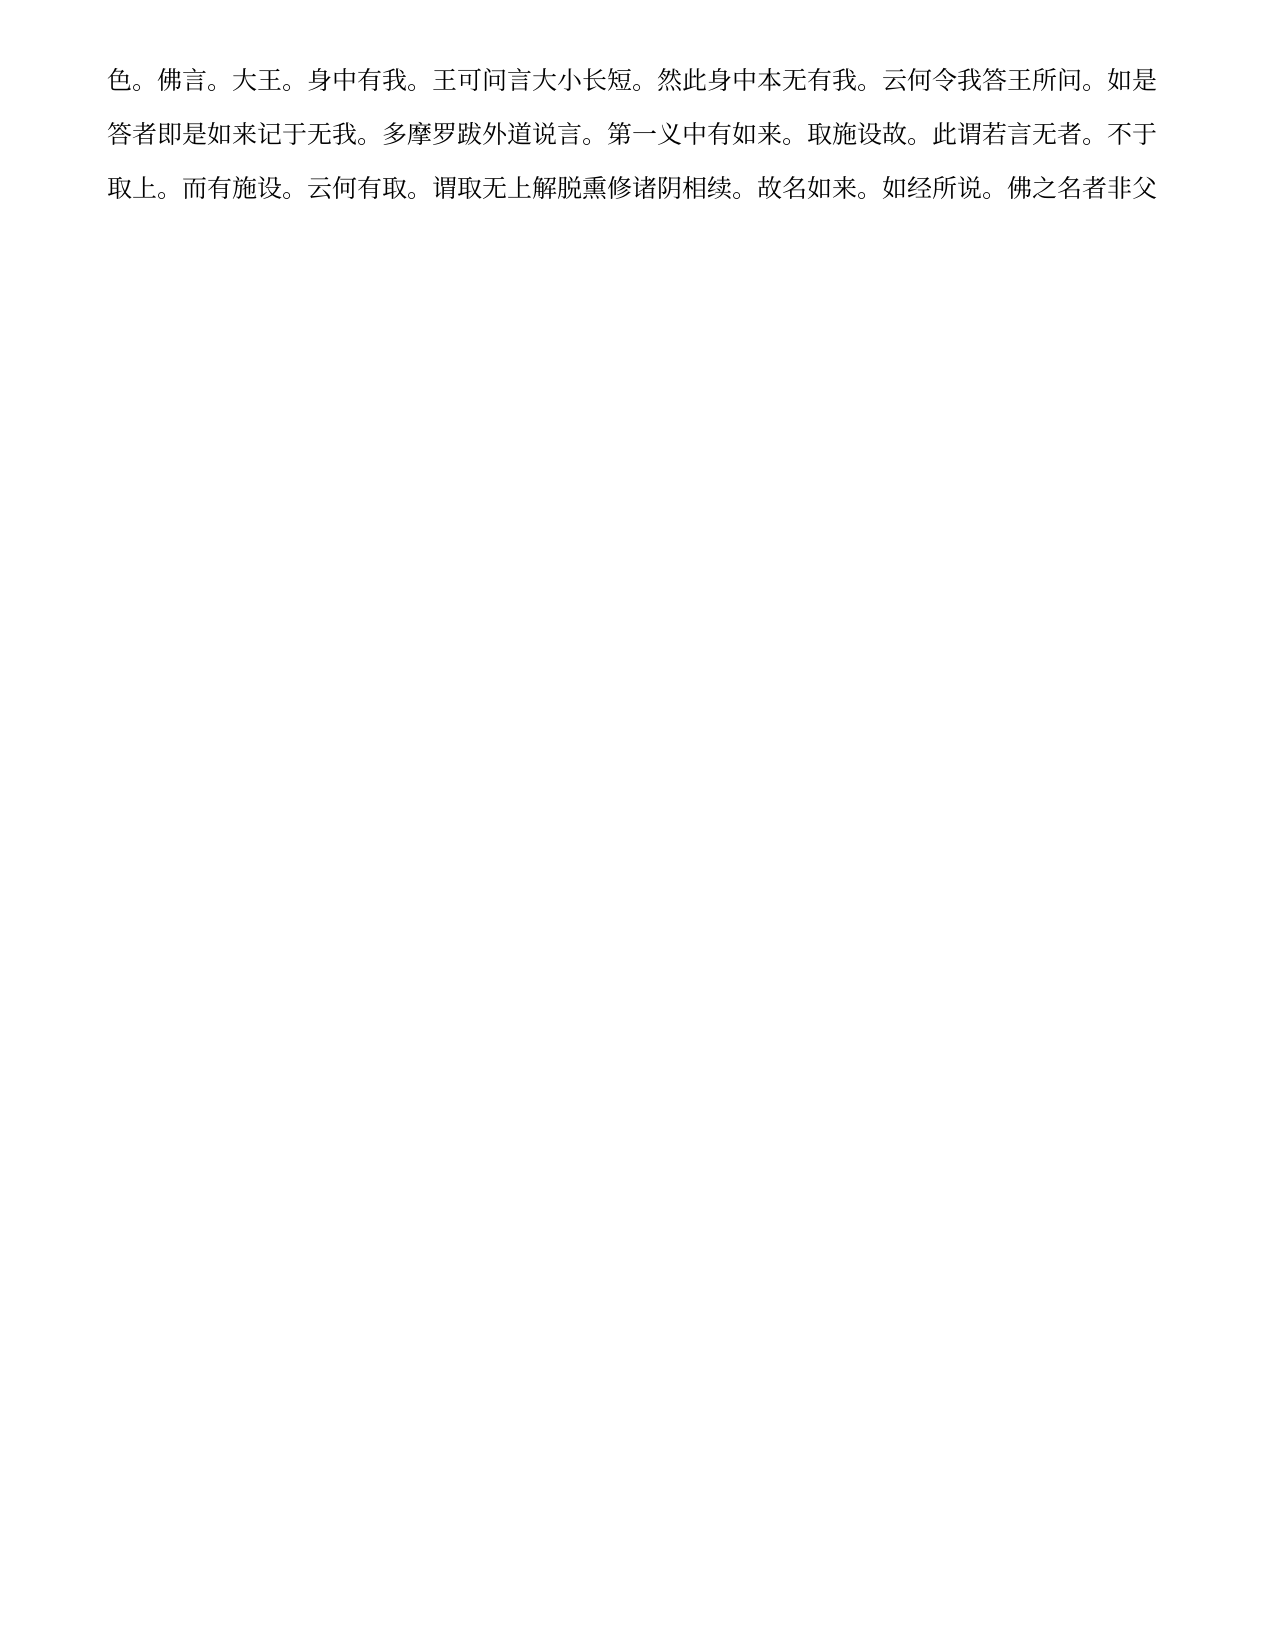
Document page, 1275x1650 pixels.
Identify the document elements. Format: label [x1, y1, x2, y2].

text [107, 60, 1159, 205]
